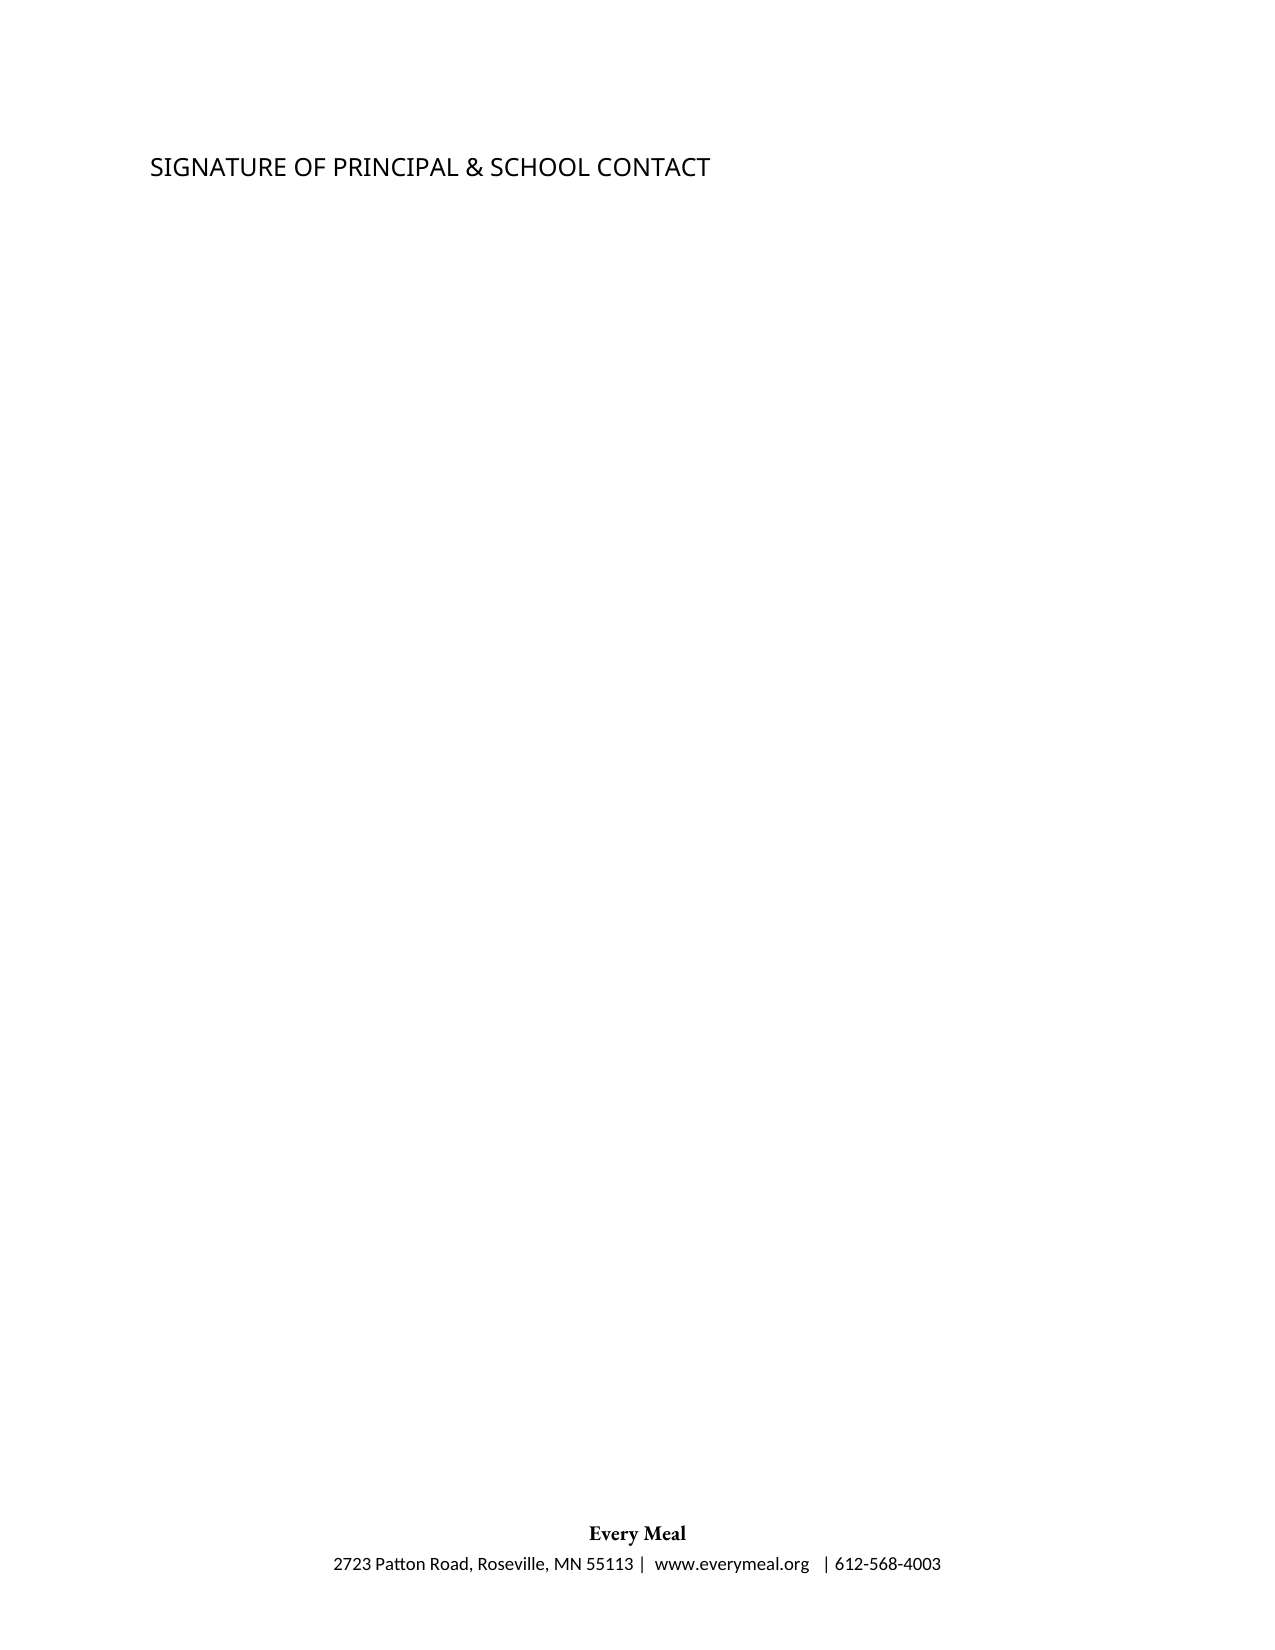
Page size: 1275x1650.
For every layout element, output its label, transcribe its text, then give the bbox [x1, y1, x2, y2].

text SIGNATURE OF PRINCIPAL & SCHOOL CONTACT [150, 150, 1125, 184]
